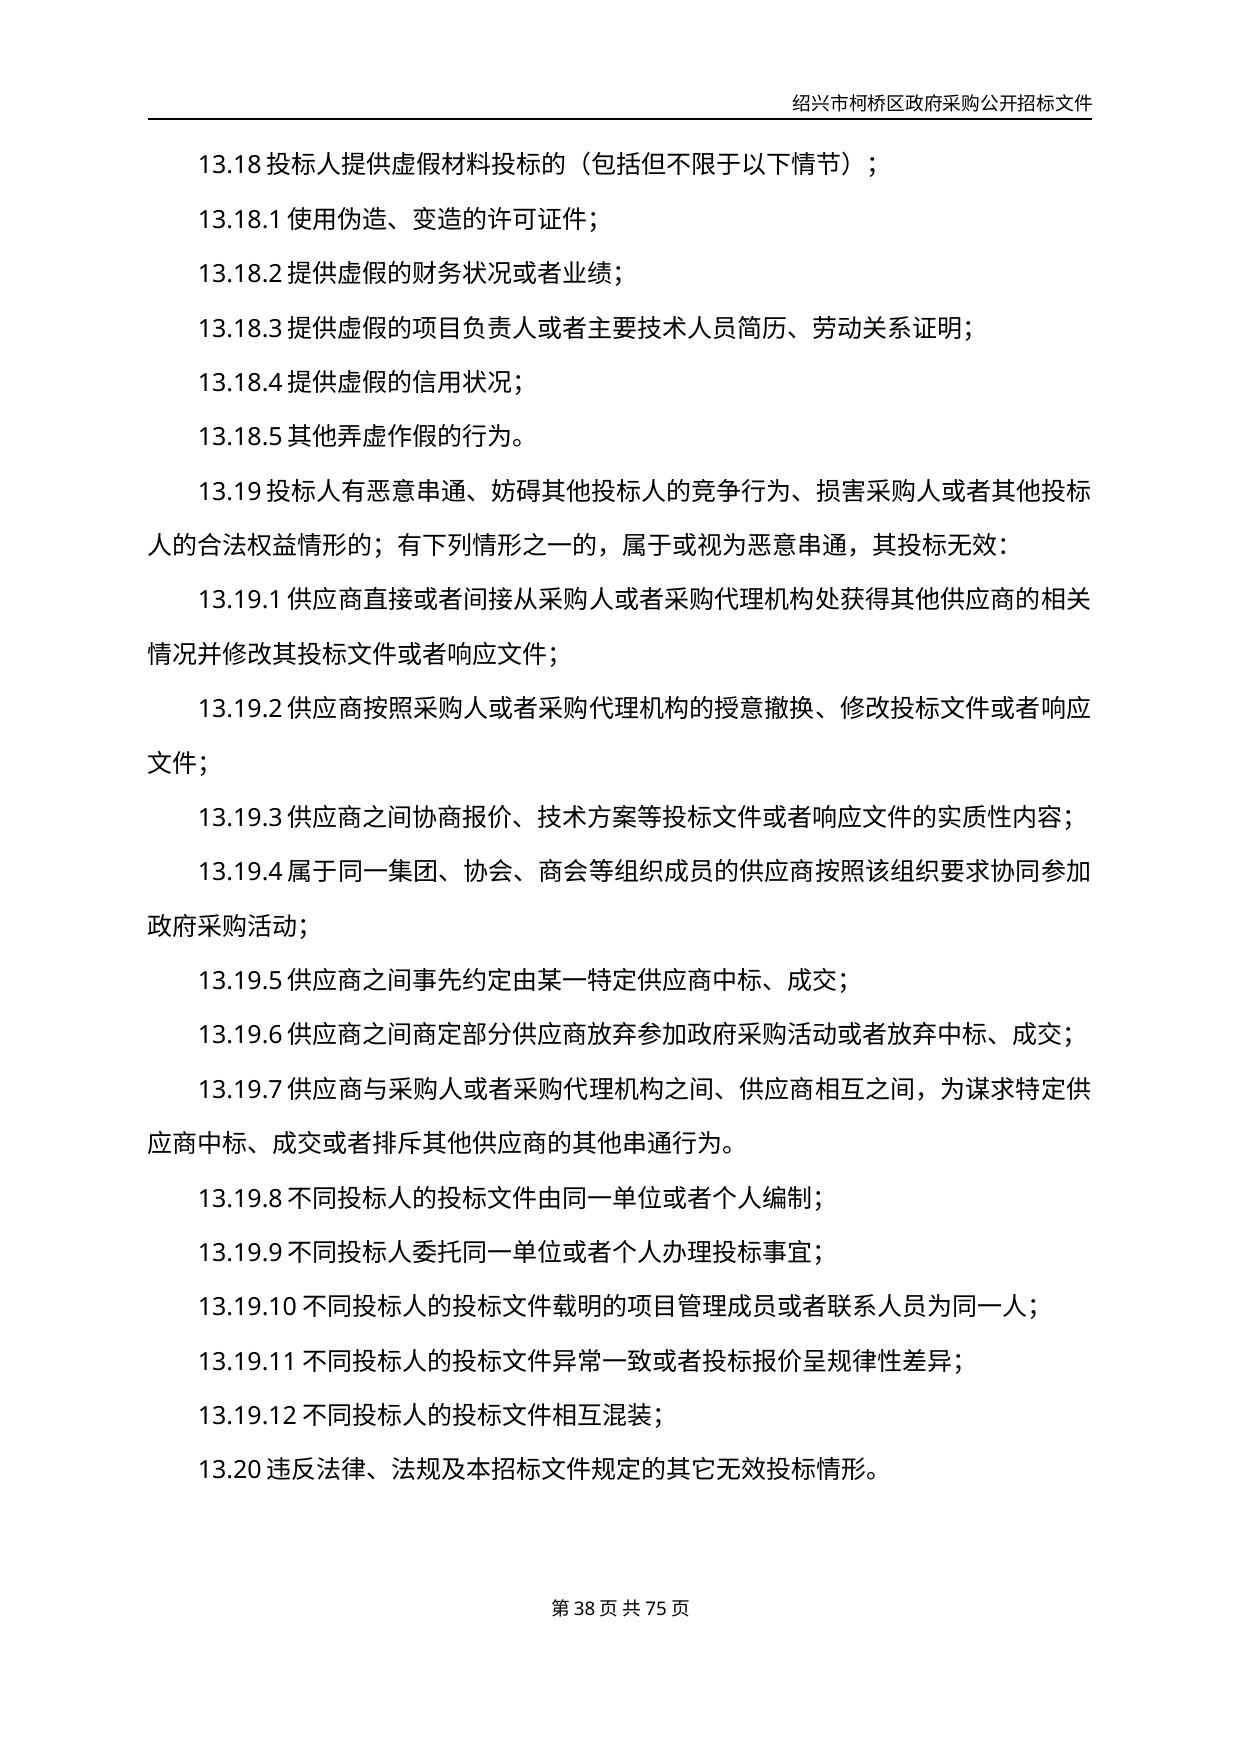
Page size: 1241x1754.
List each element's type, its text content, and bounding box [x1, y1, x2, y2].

text 13.19.10不同投标人的投标文件载明的项目管理成员或者联系人员为同一人； [148, 1287, 1092, 1323]
text 13.19.4属于同一集团、协会、商会等组织成员的供应商按照该组织要求协同参加政府采购活动； [148, 852, 1092, 942]
text 13.18.4提供虚假的信用状况； [148, 362, 1092, 399]
text 13.19.6供应商之间商定部分供应商放弃参加政府采购活动或者放弃中标、成交； [148, 1015, 1092, 1051]
text 13.19.2供应商按照采购人或者采购代理机构的授意撤换、修改投标文件或者响应文件； [148, 689, 1092, 779]
text 13.19.9不同投标人委托同一单位或者个人办理投标事宜； [148, 1232, 1092, 1269]
text 13.19.1供应商直接或者间接从采购人或者采购代理机构处获得其他供应商的相关情况并修改其投标文件或者响应文件； [148, 580, 1092, 671]
text 13.19.5供应商之间事先约定由某一特定供应商中标、成交； [148, 961, 1092, 997]
text 13.18.1使用伪造、变造的许可证件； [148, 199, 1092, 236]
text 13.19.11不同投标人的投标文件异常一致或者投标报价呈规律性差异； [148, 1341, 1092, 1377]
text 13.19.12不同投标人的投标文件相互混装； [148, 1396, 1092, 1432]
text 13.18投标人提供虚假材料投标的（包括但不限于以下情节）； [148, 145, 1092, 181]
text 13.19.7供应商与采购人或者采购代理机构之间、供应商相互之间，为谋求特定供应商中标、成交或者排斥其他供应商的其他串通行为。 [148, 1069, 1092, 1160]
text 13.20违反法律、法规及本招标文件规定的其它无效投标情形。 [148, 1450, 1092, 1486]
text 13.19投标人有恶意串通、妨碍其他投标人的竞争行为、损害采购人或者其他投标人的合法权益情形的；有下列情形之一的，属于或视为恶意串通，其投标无效： [148, 471, 1092, 562]
text 13.18.3提供虚假的项目负责人或者主要技术人员简历、劳动关系证明； [148, 308, 1092, 344]
text 13.19.8不同投标人的投标文件由同一单位或者个人编制； [148, 1178, 1092, 1214]
text 13.18.5其他弄虚作假的行为。 [148, 417, 1092, 453]
text 13.18.2提供虚假的财务状况或者业绩； [148, 254, 1092, 290]
text 13.19.3供应商之间协商报价、技术方案等投标文件或者响应文件的实质性内容； [148, 797, 1092, 834]
